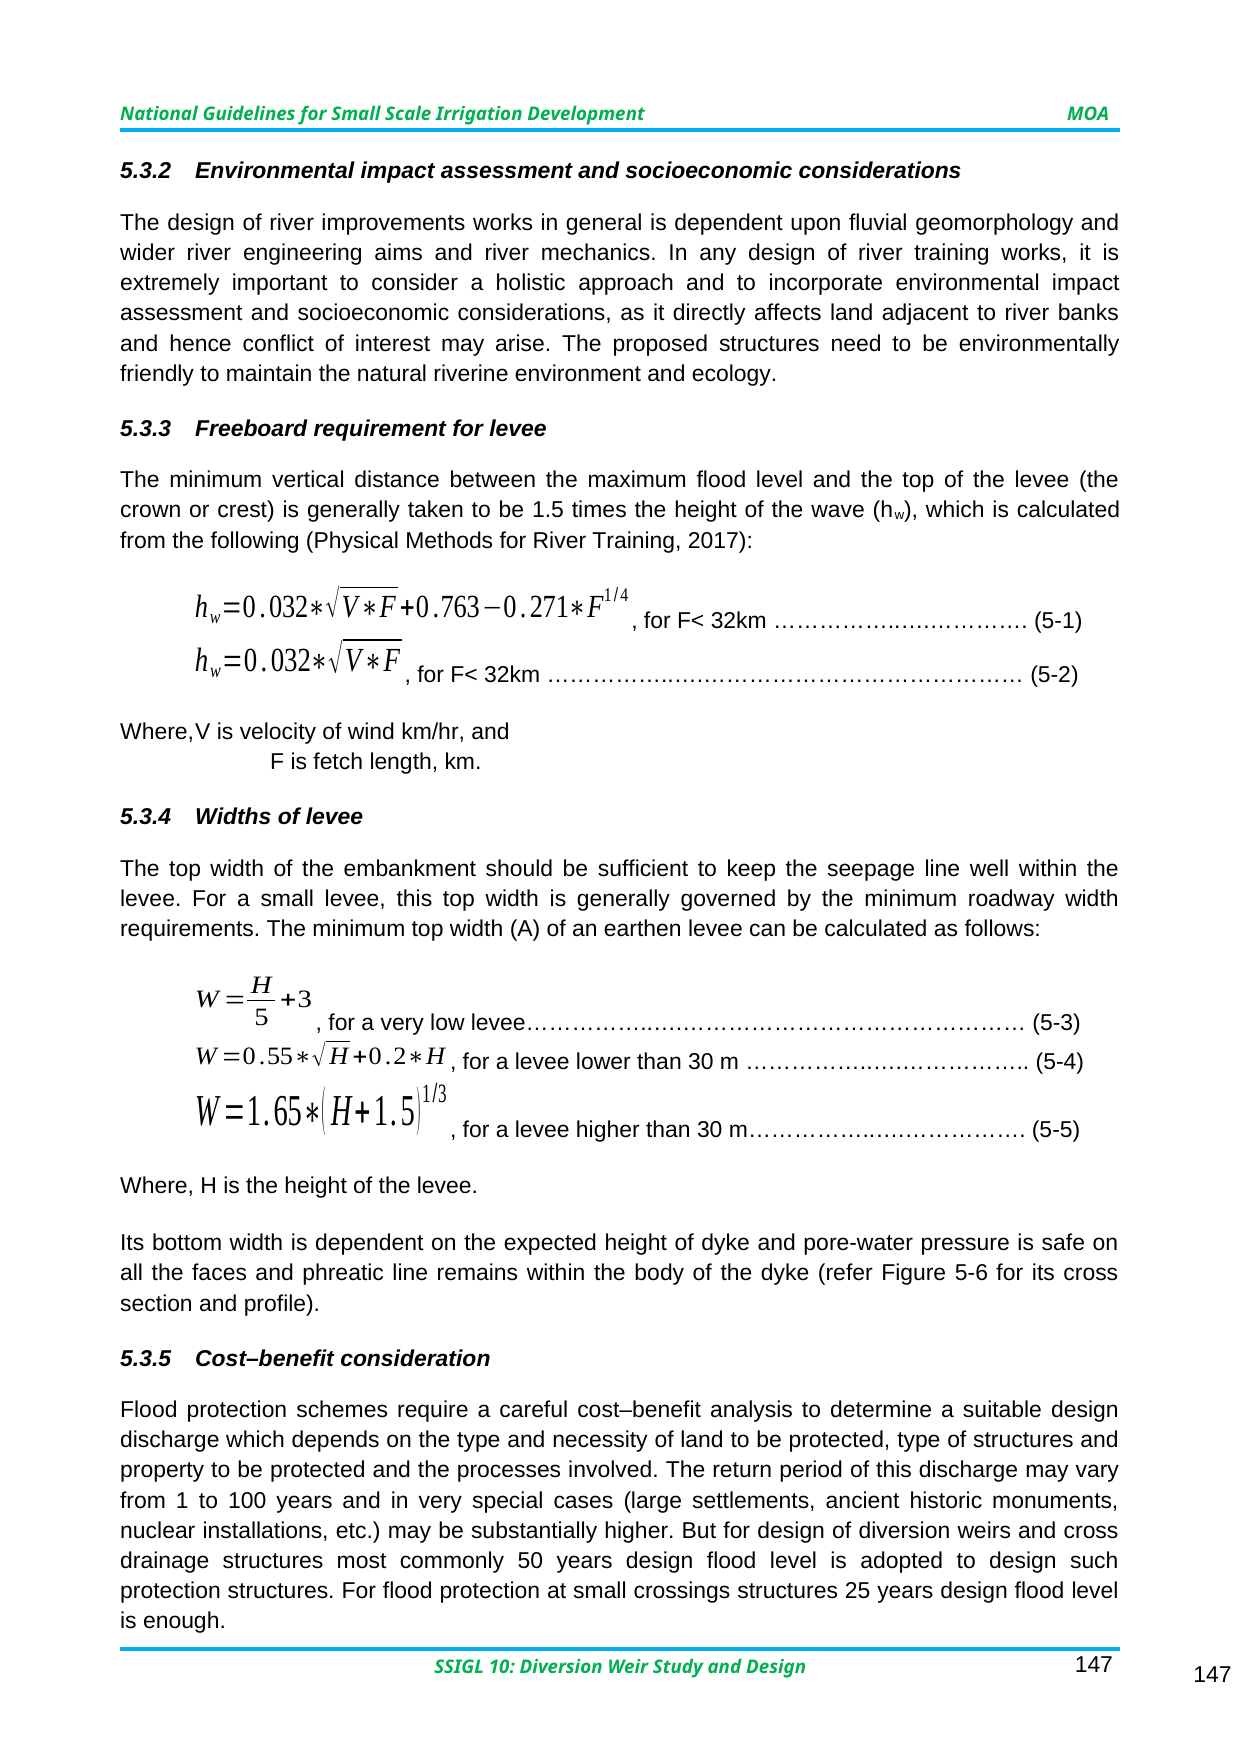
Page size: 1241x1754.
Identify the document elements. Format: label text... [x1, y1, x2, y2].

text , for a levee lower than 30 m ……………..….…………….. (5-4) [120, 1039, 1120, 1074]
text The top width of the embankment should be sufficient to keep the seepage line well within the levee. For a small levee, this top width is generally governed by the minimum roadway width requirements. The minimum top width (A) of an earthen levee can be calculated as follows: [120, 854, 1120, 941]
text F is fetch length, km. [195, 748, 1120, 774]
text Its bottom width is dependent on the expected height of dyke and pore-water pressure is safe on all the faces and phreatic line remains within the body of the dyke (refer Figure 5-6 for its cross section and profile). [120, 1229, 1120, 1316]
text The design of river improvements works in general is dependent upon fluvial geomorphology and wider river engineering aims and river mechanics. In any design of river training works, it is extremely important to consider a holistic approach and to incorporate environmental impact assessment and socioeconomic considerations, as it directly affects land adjacent to river banks and hence conflict of interest may arise. The proposed structures need to be environmentally friendly to maintain the natural riverine environment and ecology. [120, 209, 1120, 386]
subtitle Environmental impact assessment and socioeconomic considerations [120, 157, 1120, 184]
text , for a very low levee……………..….……………………………………… (5-3) [120, 971, 1120, 1036]
text , for F< 32km ……………..….…………. (5-1) [120, 583, 1120, 633]
text , for F< 32km ……………..….…………………………………… (5-2) [120, 637, 1120, 687]
text , for a levee higher than 30 m……………..….……………. (5-5) [120, 1078, 1120, 1142]
text Where, H is the height of the levee. [120, 1172, 1120, 1199]
subtitle Freeboard requirement for levee [120, 415, 1120, 441]
text The minimum vertical distance between the maximum flood level and the top of the levee (the crown or crest) is generally taken to be 1.5 times the height of the wave (hw), which is calculated from the following (Physical Methods for River Training, 2017): [120, 466, 1120, 553]
subtitle Widths of levee [120, 803, 1120, 829]
text Where, V is velocity of wind km/hr, and [120, 718, 1120, 744]
subtitle Cost–benefit consideration [120, 1345, 1120, 1371]
text Flood protection schemes require a careful cost–benefit analysis to determine a suitable design discharge which depends on the type and necessity of land to be protected, type of structures and property to be protected and the processes involved. The return period of this discharge may vary from 1 to 100 years and in very special cases (large settlements, ancient historic monuments, nuclear installations, etc.) may be substantially higher. But for design of diversion weirs and cross drainage structures most commonly 50 years design flood level is adopted to design such protection structures. For flood protection at small crossings structures 25 years design flood level is enough. [120, 1396, 1120, 1634]
